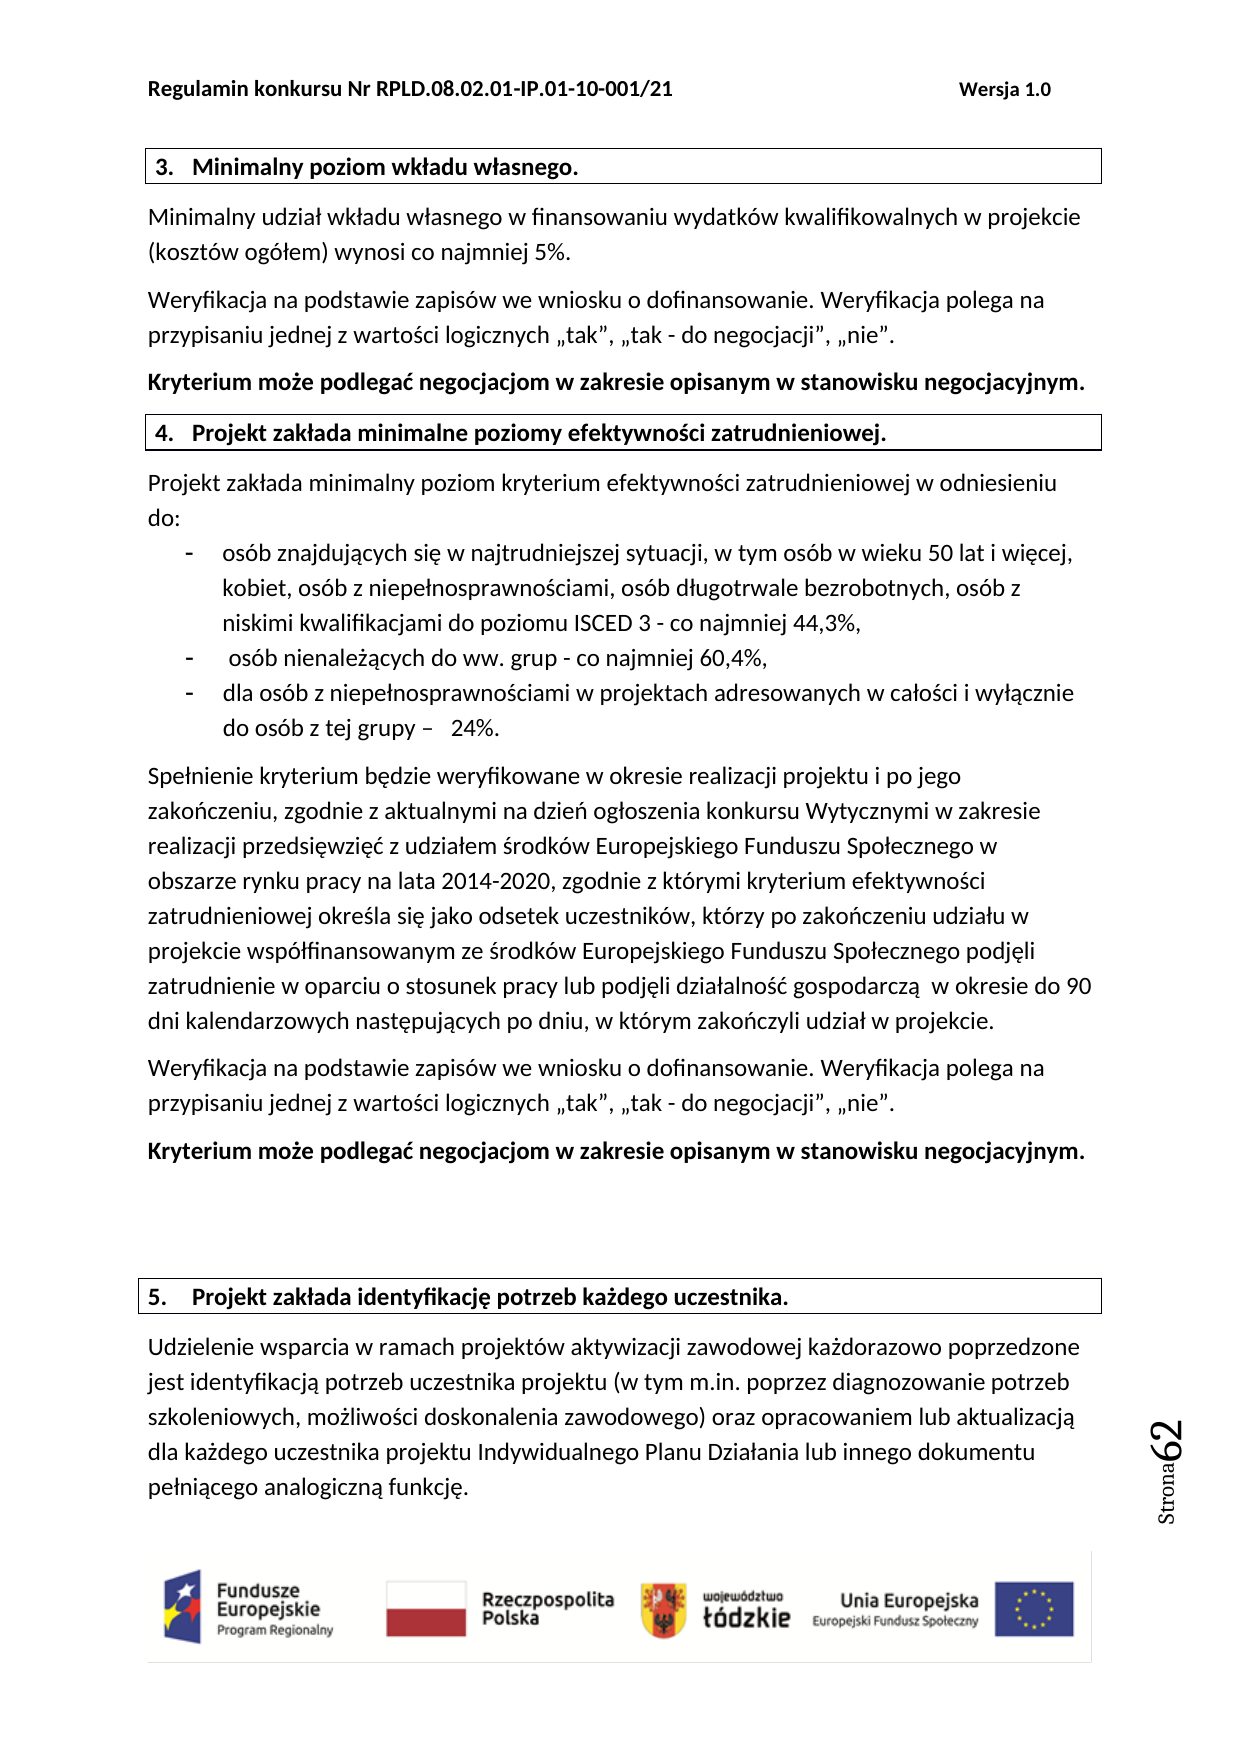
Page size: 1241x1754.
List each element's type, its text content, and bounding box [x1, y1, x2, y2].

list dla osób z niepełnosprawnościami w projektach adresowanych w całości i wyłącznie do osób z tej grupy – 24%. [185, 678, 1093, 743]
text Kryterium może podlegać negocjacjom w zakresie opisanym w stanowisku negocjacyjnym. [148, 1135, 1093, 1166]
picture [147, 1551, 1093, 1664]
text Kryterium może podlegać negocjacjom w zakresie opisanym w stanowisku negocjacyjnym. [148, 366, 1093, 397]
list Minimalny poziom wkładu własnego. [146, 149, 1101, 183]
text Spełnienie kryterium będzie weryfikowane w okresie realizacji projektu i po jego zakończeniu, zgodnie z aktualnymi na dzień ogłoszenia konkursu Wytycznymi w zakresie realizacji przedsięwzięć z udziałem środków Europejskiego Funduszu Społecznego w obszarze rynku pracy na lata 2014-2020, zgodnie z którymi kryterium efektywności zatrudnieniowej określa się jako odsetek uczestników, którzy po zakończeniu udziału w projekcie współfinansowanym ze środków Europejskiego Funduszu Społecznego podjęli zatrudnienie w oparciu o stosunek pracy lub podjęli działalność gospodarczą w okresie do 90 dni kalendarzowych następujących po dniu, w którym zakończyli udział w projekcie. [148, 760, 1093, 1036]
text Weryfikacja na podstawie zapisów we wniosku o dofinansowanie. Weryfikacja polega na przypisaniu jednej z wartości logicznych „tak”, „tak - do negocjacji”, „nie”. [148, 284, 1093, 349]
text Udzielenie wsparcia w ramach projektów aktywizacji zawodowej każdorazowo poprzedzone jest identyfikacją potrzeb uczestnika projektu (w tym m.in. poprzez diagnozowanie potrzeb szkoleniowych, możliwości doskonalenia zawodowego) oraz opracowaniem lub aktualizacją dla każdego uczestnika projektu Indywidualnego Planu Działania lub innego dokumentu pełniącego analogiczną funkcję. [148, 1331, 1093, 1502]
text Minimalny udział wkładu własnego w finansowaniu wydatków kwalifikowalnych w projekcie (kosztów ogółem) wynosi co najmniej 5%. [148, 201, 1093, 267]
list osób znajdujących się w najtrudniejszej sytuacji, w tym osób w wieku 50 lat i więcej, kobiet, osób z niepełnosprawnościami, osób długotrwale bezrobotnych, osób z niskimi kwalifikacjami do poziomu ISCED 3 - co najmniej 44,3%, [185, 538, 1093, 638]
text Weryfikacja na podstawie zapisów we wniosku o dofinansowanie. Weryfikacja polega na przypisaniu jednej z wartości logicznych „tak”, „tak - do negocjacji”, „nie”. [148, 1053, 1093, 1118]
list Projekt zakłada minimalne poziomy efektywności zatrudnieniowej. [146, 415, 1101, 449]
list Projekt zakłada identyfikację potrzeb każdego uczestnika. [139, 1279, 1101, 1313]
list osób nienależących do ww. grup - co najmniej 60,4%, [185, 643, 1093, 673]
text Projekt zakłada minimalny poziom kryterium efektywności zatrudnieniowej w odniesieniu do: [148, 468, 1093, 533]
